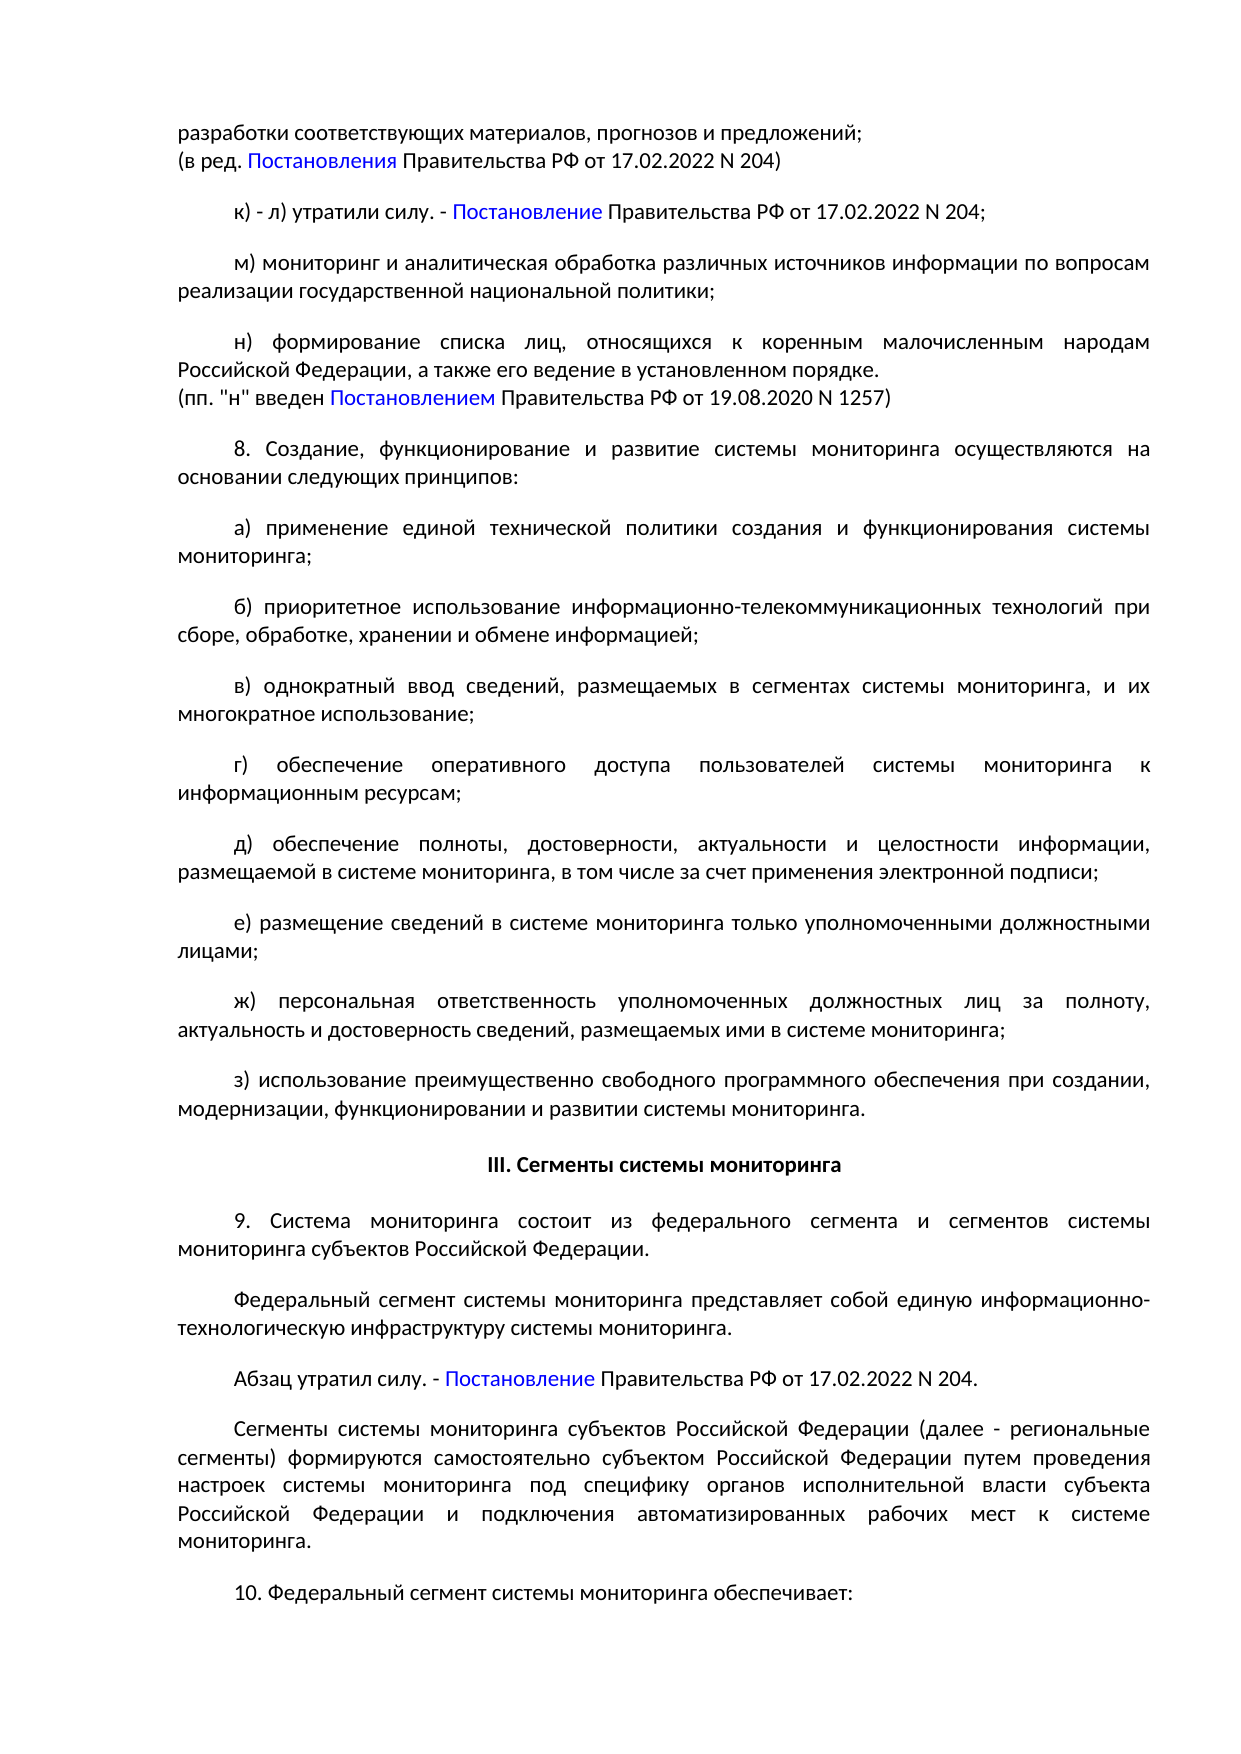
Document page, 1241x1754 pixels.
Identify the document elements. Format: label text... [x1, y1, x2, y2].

text 8. Создание, функционирование и развитие системы мониторинга осуществляются на основании следующих принципов: [177, 434, 1152, 490]
text н) формирование списка лиц, относящихся к коренным малочисленным народам Российской Федерации, а также его ведение в установленном порядке. [177, 327, 1152, 383]
text е) размещение сведений в системе мониторинга только уполномоченными должностными лицами; [177, 908, 1152, 964]
text Абзац утратил силу. - Постановление Правительства РФ от 17.02.2022 N 204. [177, 1364, 1152, 1392]
text д) обеспечение полноты, достоверности, актуальности и целостности информации, размещаемой в системе мониторинга, в том числе за счет применения электронной подписи; [177, 829, 1152, 885]
text 9. Система мониторинга состоит из федерального сегмента и сегментов системы мониторинга субъектов Российской Федерации. [177, 1206, 1152, 1262]
text м) мониторинг и аналитическая обработка различных источников информации по вопросам реализации государственной национальной политики; [177, 248, 1152, 304]
title III. Сегменты системы мониторинга [177, 1150, 1152, 1178]
text Федеральный сегмент системы мониторинга представляет собой единую информационно-технологическую инфраструктуру системы мониторинга. [177, 1285, 1152, 1341]
text б) приоритетное использование информационно-телекоммуникационных технологий при сборе, обработке, хранении и обмене информацией; [177, 592, 1152, 648]
text (в ред. Постановления Правительства РФ от 17.02.2022 N 204) [177, 146, 1152, 174]
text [177, 118, 1152, 146]
text г) обеспечение оперативного доступа пользователей системы мониторинга к информационным ресурсам; [177, 750, 1152, 806]
text к) - л) утратили силу. - Постановление Правительства РФ от 17.02.2022 N 204; [177, 197, 1152, 225]
text 10. Федеральный сегмент системы мониторинга обеспечивает: [177, 1578, 1152, 1606]
text (пп. "н" введен Постановлением Правительства РФ от 19.08.2020 N 1257) [177, 383, 1152, 411]
text з) использование преимущественно свободного программного обеспечения при создании, модернизации, функционировании и развитии системы мониторинга. [177, 1066, 1152, 1122]
text ж) персональная ответственность уполномоченных должностных лиц за полноту, актуальность и достоверность сведений, размещаемых ими в системе мониторинга; [177, 987, 1152, 1043]
text Сегменты системы мониторинга субъектов Российской Федерации (далее - региональные сегменты) формируются самостоятельно субъектом Российской Федерации путем проведения настроек системы мониторинга под специфику органов исполнительной власти субъекта Российской Федерации и подключения автоматизированных рабочих мест к системе мониторинга. [177, 1414, 1152, 1555]
text в) однократный ввод сведений, размещаемых в сегментах системы мониторинга, и их многократное использование; [177, 671, 1152, 727]
text а) применение единой технической политики создания и функционирования системы мониторинга; [177, 513, 1152, 569]
